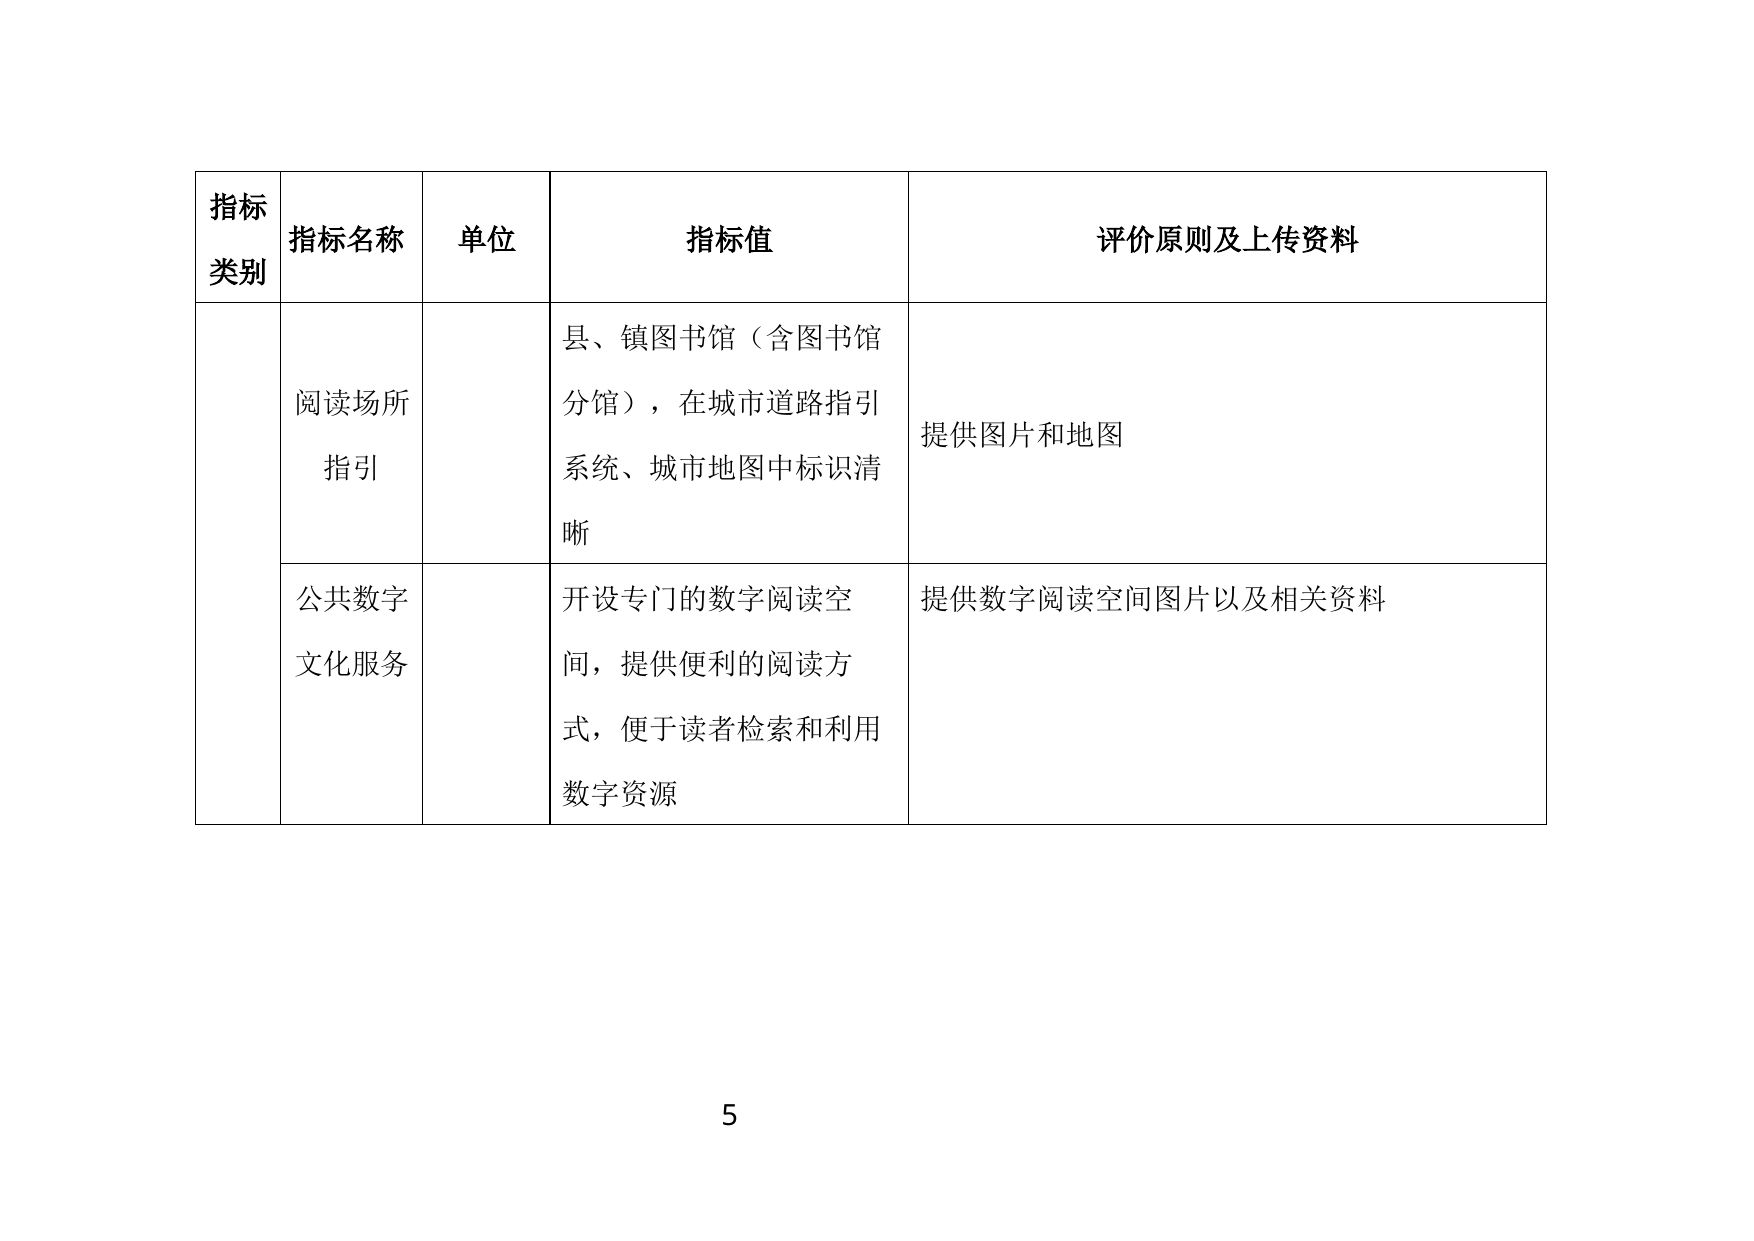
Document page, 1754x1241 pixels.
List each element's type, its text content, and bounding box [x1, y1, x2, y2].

table_cell 开设专门的数字阅读空间，提供便利的阅读方式，便于读者检索和利用数字资源 [551, 564, 908, 824]
table_header 指标值 [551, 172, 908, 302]
table_cell [423, 564, 549, 824]
table_header 评价原则及上传资料 [909, 172, 1546, 302]
table_header 单位 [423, 172, 549, 302]
table_cell 阅读场所指引 [281, 303, 422, 563]
table_cell [423, 303, 549, 563]
table_cell 公共数字文化服务 [281, 564, 422, 824]
table_header 指标名称 [281, 172, 422, 302]
table_cell 提供数字阅读空间图片以及相关资料 [909, 564, 1546, 824]
table_cell 县、镇图书馆（含图书馆分馆），在城市道路指引系统、城市地图中标识清晰 [551, 303, 908, 563]
table_cell 提供图片和地图 [909, 303, 1546, 563]
table_header 指标类别 [196, 172, 280, 302]
